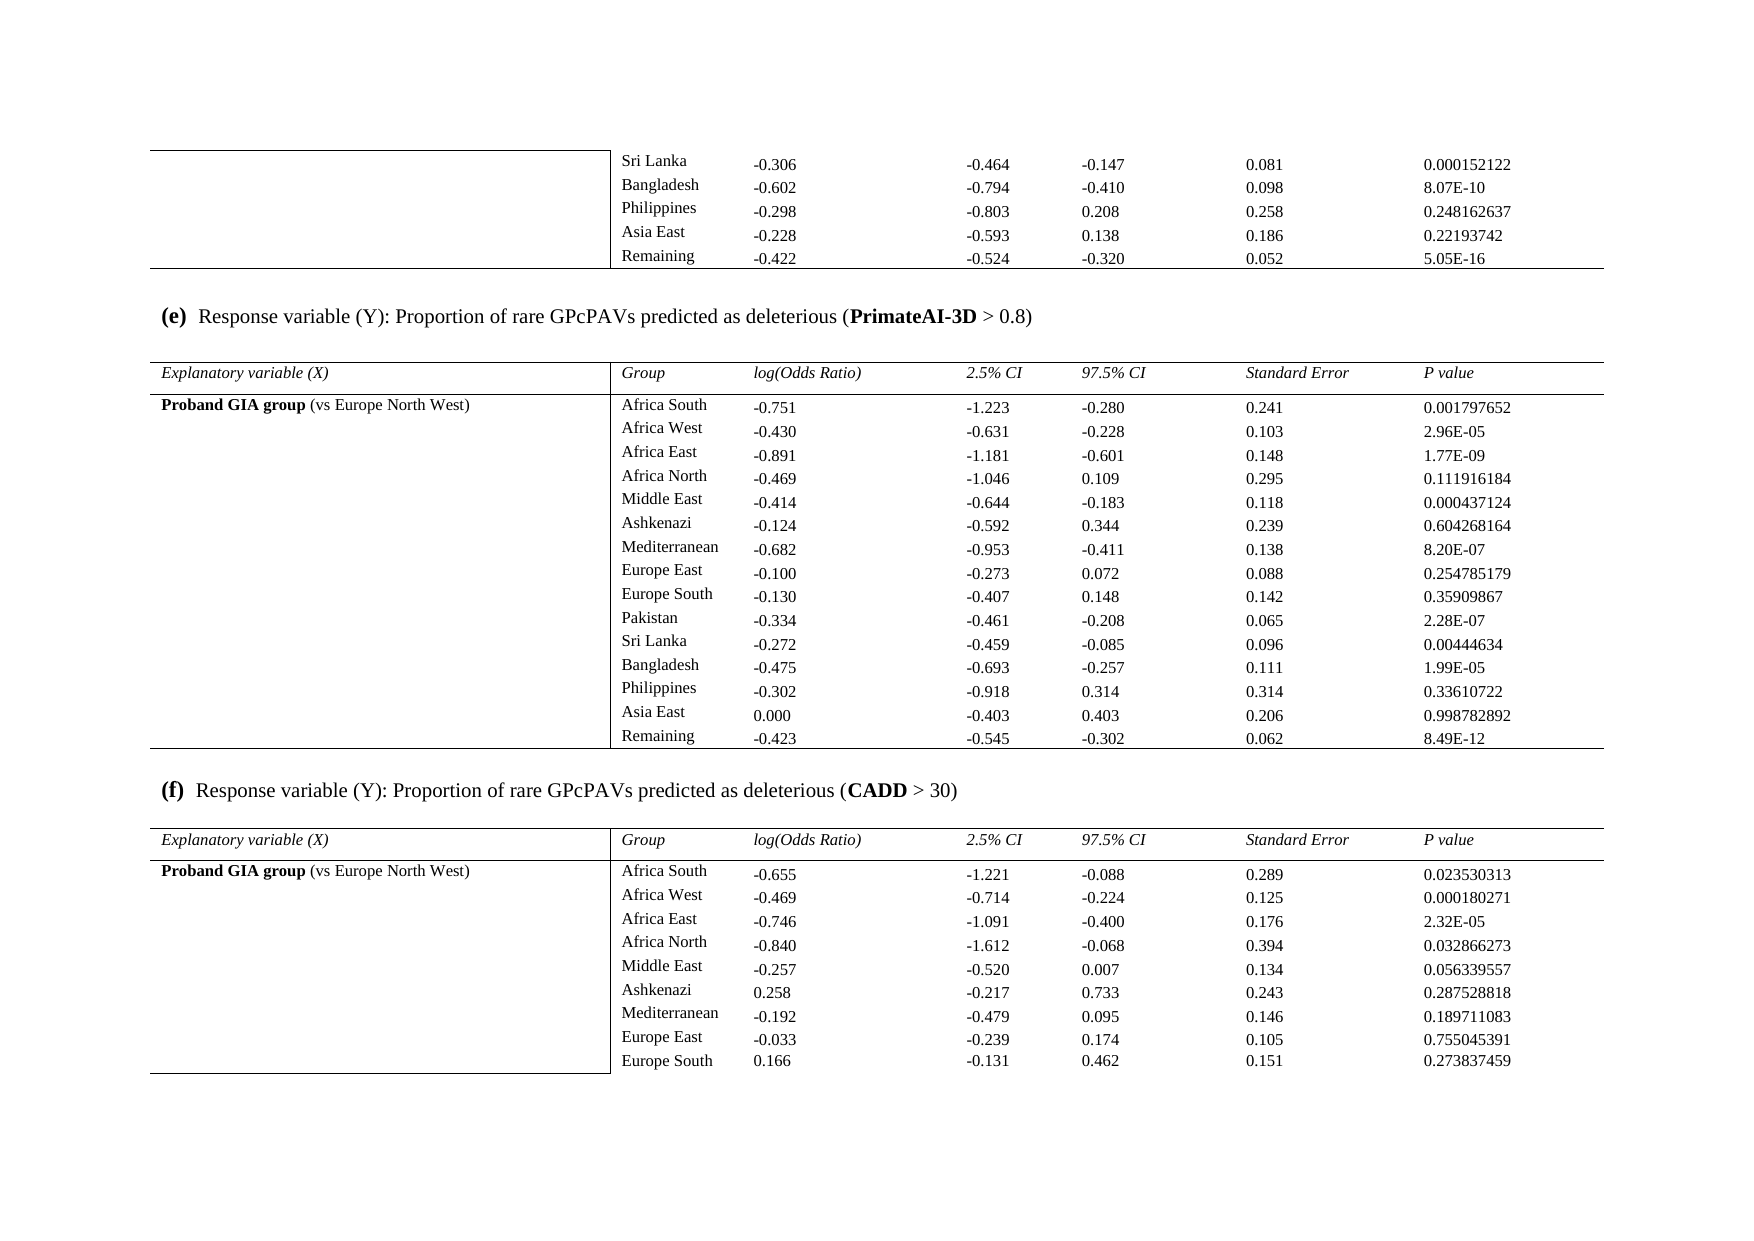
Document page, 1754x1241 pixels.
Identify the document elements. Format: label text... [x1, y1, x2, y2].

table_cell P value [1412, 829, 1604, 860]
table_cell 1.77E-09 [1412, 441, 1604, 464]
table_cell 0.052 [1235, 245, 1412, 268]
table_cell -0.208 [1070, 606, 1234, 630]
table_cell -0.302 [1070, 725, 1234, 748]
table_cell 0.081 [1235, 150, 1412, 174]
table_cell 2.96E-05 [1412, 417, 1604, 441]
table_cell 0.998782892 [1412, 701, 1604, 724]
table_cell -0.631 [955, 417, 1070, 441]
table_cell -0.461 [955, 606, 1070, 630]
table_cell Group [611, 363, 742, 393]
table_cell 0.007 [1070, 955, 1234, 978]
table_cell 0.604268164 [1412, 512, 1604, 535]
table_cell -0.464 [955, 150, 1070, 174]
table_cell Sri Lanka [611, 630, 742, 654]
table_cell -0.601 [1070, 441, 1234, 464]
table_cell -0.272 [742, 630, 955, 654]
table_cell Proband GIA group (vs Europe North West) [150, 395, 610, 748]
table_cell -0.602 [742, 174, 955, 197]
table_cell 97.5% CI [1070, 829, 1234, 860]
table_cell -0.918 [955, 677, 1070, 701]
table_cell -0.217 [955, 979, 1070, 1002]
table_cell 0.295 [1235, 465, 1412, 488]
table_cell -0.693 [955, 654, 1070, 677]
table_cell -0.183 [1070, 488, 1234, 512]
table_cell Europe East [611, 559, 742, 583]
table_cell -0.403 [955, 701, 1070, 724]
table_cell Ashkenazi [611, 512, 742, 535]
table_cell Africa South [611, 395, 742, 417]
table_cell 0.35909867 [1412, 583, 1604, 606]
table_cell -0.423 [742, 725, 955, 748]
table_cell Bangladesh [611, 654, 742, 677]
table_cell 0.00444634 [1412, 630, 1604, 654]
table_cell 0.023530313 [1412, 861, 1604, 884]
table_cell -0.592 [955, 512, 1070, 535]
table_cell 0.344 [1070, 512, 1234, 535]
table_cell -0.682 [742, 535, 955, 559]
table_cell Mediterranean [611, 535, 742, 559]
table_cell 0.186 [1235, 221, 1412, 244]
table_cell 0.733 [1070, 979, 1234, 1002]
table_cell -0.130 [742, 583, 955, 606]
table_cell 0.000152122 [1412, 150, 1604, 174]
table_cell 0.248162637 [1412, 197, 1604, 221]
table_cell Philippines [611, 197, 742, 221]
table_cell 0.403 [1070, 701, 1234, 724]
table_cell Group [611, 829, 742, 860]
table_cell -0.840 [742, 931, 955, 955]
table_cell -1.046 [955, 465, 1070, 488]
table_cell 0.109 [1070, 465, 1234, 488]
table_cell 0.134 [1235, 955, 1412, 978]
table_cell 8.07E-10 [1412, 174, 1604, 197]
table_cell 0.111916184 [1412, 465, 1604, 488]
table_cell -0.068 [1070, 931, 1234, 955]
table_cell Mediterranean [611, 1002, 742, 1026]
table_cell -0.459 [955, 630, 1070, 654]
table_cell -0.147 [1070, 150, 1234, 174]
table_cell 0.176 [1235, 908, 1412, 931]
table_cell (f) Response variable (Y): Proportion of rare GPcPAVs predicted as deleterious (CADD > 30) [150, 749, 1604, 828]
table_cell -0.228 [742, 221, 955, 244]
table_cell Pakistan [611, 606, 742, 630]
table_cell 0.142 [1235, 583, 1412, 606]
table_cell -0.228 [1070, 417, 1234, 441]
table_cell -0.524 [955, 245, 1070, 268]
table_cell -0.302 [742, 677, 955, 701]
table_cell 0.000 [742, 701, 955, 724]
table_cell Europe South West [611, 583, 742, 606]
table_cell 0.096 [1235, 630, 1412, 654]
table_cell 0.166 [742, 1049, 955, 1073]
table_cell 0.151 [1235, 1049, 1412, 1073]
table_cell Standard Error [1235, 363, 1412, 393]
table_cell -0.414 [742, 488, 955, 512]
table_cell 0.206 [1235, 701, 1412, 724]
table_cell -0.320 [1070, 245, 1234, 268]
table_cell 0.105 [1235, 1026, 1412, 1049]
table_cell 0.056339557 [1412, 955, 1604, 978]
table_cell 0.258 [1235, 197, 1412, 221]
table_cell 0.755045391 [1412, 1026, 1604, 1049]
table_cell -0.124 [742, 512, 955, 535]
table_cell log(Odds Ratio) [742, 829, 955, 860]
table_cell 0.273837459 [1412, 1049, 1604, 1073]
table_cell 0.258 [742, 979, 955, 1002]
table_cell Explanatory variable (X) [150, 829, 610, 860]
table_cell 0.394 [1235, 931, 1412, 955]
table_cell Standard Error [1235, 829, 1412, 860]
table_cell 0.289 [1235, 861, 1412, 884]
table_cell -0.410 [1070, 174, 1234, 197]
table_cell Explanatory variable (X) [150, 363, 610, 393]
table_cell -0.953 [955, 535, 1070, 559]
table_cell 0.000437124 [1412, 488, 1604, 512]
table_cell 0.000180271 [1412, 884, 1604, 907]
table_cell -0.644 [955, 488, 1070, 512]
table_cell Asia East [611, 701, 742, 724]
table_cell 8.49E-12 [1412, 725, 1604, 748]
table_cell 0.148 [1235, 441, 1412, 464]
table_cell -0.411 [1070, 535, 1234, 559]
table_cell -0.593 [955, 221, 1070, 244]
table_cell 8.20E-07 [1412, 535, 1604, 559]
table_cell Proband GIA group (vs Europe North West) [150, 861, 610, 1073]
table_cell -0.400 [1070, 908, 1234, 931]
table_cell -0.520 [955, 955, 1070, 978]
table_cell -0.469 [742, 465, 955, 488]
table_cell -0.714 [955, 884, 1070, 907]
table_cell Europe South West [611, 1049, 742, 1073]
table_cell -0.192 [742, 1002, 955, 1026]
table_cell 0.208 [1070, 197, 1234, 221]
table_cell 2.32E-05 [1412, 908, 1604, 931]
table_cell Asia East [611, 221, 742, 244]
table_cell 0.314 [1070, 677, 1234, 701]
table_cell -0.479 [955, 1002, 1070, 1026]
table_cell Africa North [611, 931, 742, 955]
table_cell 0.125 [1235, 884, 1412, 907]
table_cell 0.146 [1235, 1002, 1412, 1026]
table_cell -0.475 [742, 654, 955, 677]
table_cell -0.306 [742, 150, 955, 174]
table_cell Europe East [611, 1026, 742, 1049]
table_cell -0.545 [955, 725, 1070, 748]
table_cell P value [1412, 363, 1604, 393]
table_cell -0.746 [742, 908, 955, 931]
table_cell -0.239 [955, 1026, 1070, 1049]
table_cell -0.751 [742, 395, 955, 417]
table_cell -0.334 [742, 606, 955, 630]
table_cell 0.103 [1235, 417, 1412, 441]
table_cell -0.803 [955, 197, 1070, 221]
table_cell Africa East [611, 908, 742, 931]
table_cell Africa South [611, 861, 742, 884]
table_cell 5.05E-16 [1412, 245, 1604, 268]
table_cell -0.257 [1070, 654, 1234, 677]
table_cell 0.462 [1070, 1049, 1234, 1073]
table_cell Philippines [611, 677, 742, 701]
table_cell 0.032866273 [1412, 931, 1604, 955]
table_cell 0.138 [1070, 221, 1234, 244]
table_cell Africa West [611, 884, 742, 907]
table_cell Remaining participants [611, 245, 742, 268]
table_cell Middle East [611, 955, 742, 978]
table_cell 0.243 [1235, 979, 1412, 1002]
table_cell 0.33610722 [1412, 677, 1604, 701]
table_cell 0.189711083 [1412, 1002, 1604, 1026]
table_cell log(Odds Ratio) [742, 363, 955, 393]
table_cell 0.22193742 [1412, 221, 1604, 244]
table_cell 0.001797652 [1412, 395, 1604, 417]
table_cell -0.224 [1070, 884, 1234, 907]
table_cell -0.033 [742, 1026, 955, 1049]
table_cell 0.118 [1235, 488, 1412, 512]
table_cell 0.095 [1070, 1002, 1234, 1026]
table_cell 2.5% CI [955, 363, 1070, 393]
table_cell -1.223 [955, 395, 1070, 417]
table_cell Africa East [611, 441, 742, 464]
table_cell 0.314 [1235, 677, 1412, 701]
table_header (e) Response variable (Y): Proportion of rare GPcPAVs predicted as deleterious (PrimateAI-3D > 0.8) [150, 302, 1604, 362]
table_cell 2.28E-07 [1412, 606, 1604, 630]
table_cell -1.612 [955, 931, 1070, 955]
table_cell -1.221 [955, 861, 1070, 884]
table_cell 0.239 [1235, 512, 1412, 535]
table_cell Sri Lanka [611, 150, 742, 174]
table_cell 97.5% CI [1070, 363, 1234, 393]
table_cell -0.257 [742, 955, 955, 978]
table_cell -0.280 [1070, 395, 1234, 417]
table_cell -1.091 [955, 908, 1070, 931]
table_cell Africa North [611, 465, 742, 488]
table_cell -0.469 [742, 884, 955, 907]
table_cell 0.111 [1235, 654, 1412, 677]
table_cell -0.100 [742, 559, 955, 583]
table_cell -0.085 [1070, 630, 1234, 654]
table_cell 0.088 [1235, 559, 1412, 583]
table_cell 0.138 [1235, 535, 1412, 559]
table_cell Bangladesh [611, 174, 742, 197]
table_cell 0.072 [1070, 559, 1234, 583]
table_cell -1.181 [955, 441, 1070, 464]
table_cell -0.088 [1070, 861, 1234, 884]
table_cell -0.430 [742, 417, 955, 441]
table_cell 0.174 [1070, 1026, 1234, 1049]
table_cell Africa West [611, 417, 742, 441]
table_cell 0.098 [1235, 174, 1412, 197]
table_cell -0.273 [955, 559, 1070, 583]
table_cell -0.422 [742, 245, 955, 268]
table_cell Middle East [611, 488, 742, 512]
table_cell 1.99E-05 [1412, 654, 1604, 677]
table_cell 0.148 [1070, 583, 1234, 606]
table_cell -0.407 [955, 583, 1070, 606]
table_cell 2.5% CI [955, 829, 1070, 860]
table_cell 0.241 [1235, 395, 1412, 417]
table_cell -0.131 [955, 1049, 1070, 1073]
table_cell -0.891 [742, 441, 955, 464]
table_cell 0.062 [1235, 725, 1412, 748]
table_cell -0.794 [955, 174, 1070, 197]
table_cell -0.655 [742, 861, 955, 884]
table_cell Ashkenazi [611, 979, 742, 1002]
table_cell Remaining participants [611, 725, 742, 748]
table_cell 0.287528818 [1412, 979, 1604, 1002]
table_cell 0.065 [1235, 606, 1412, 630]
table_cell -0.298 [742, 197, 955, 221]
table_cell 0.254785179 [1412, 559, 1604, 583]
